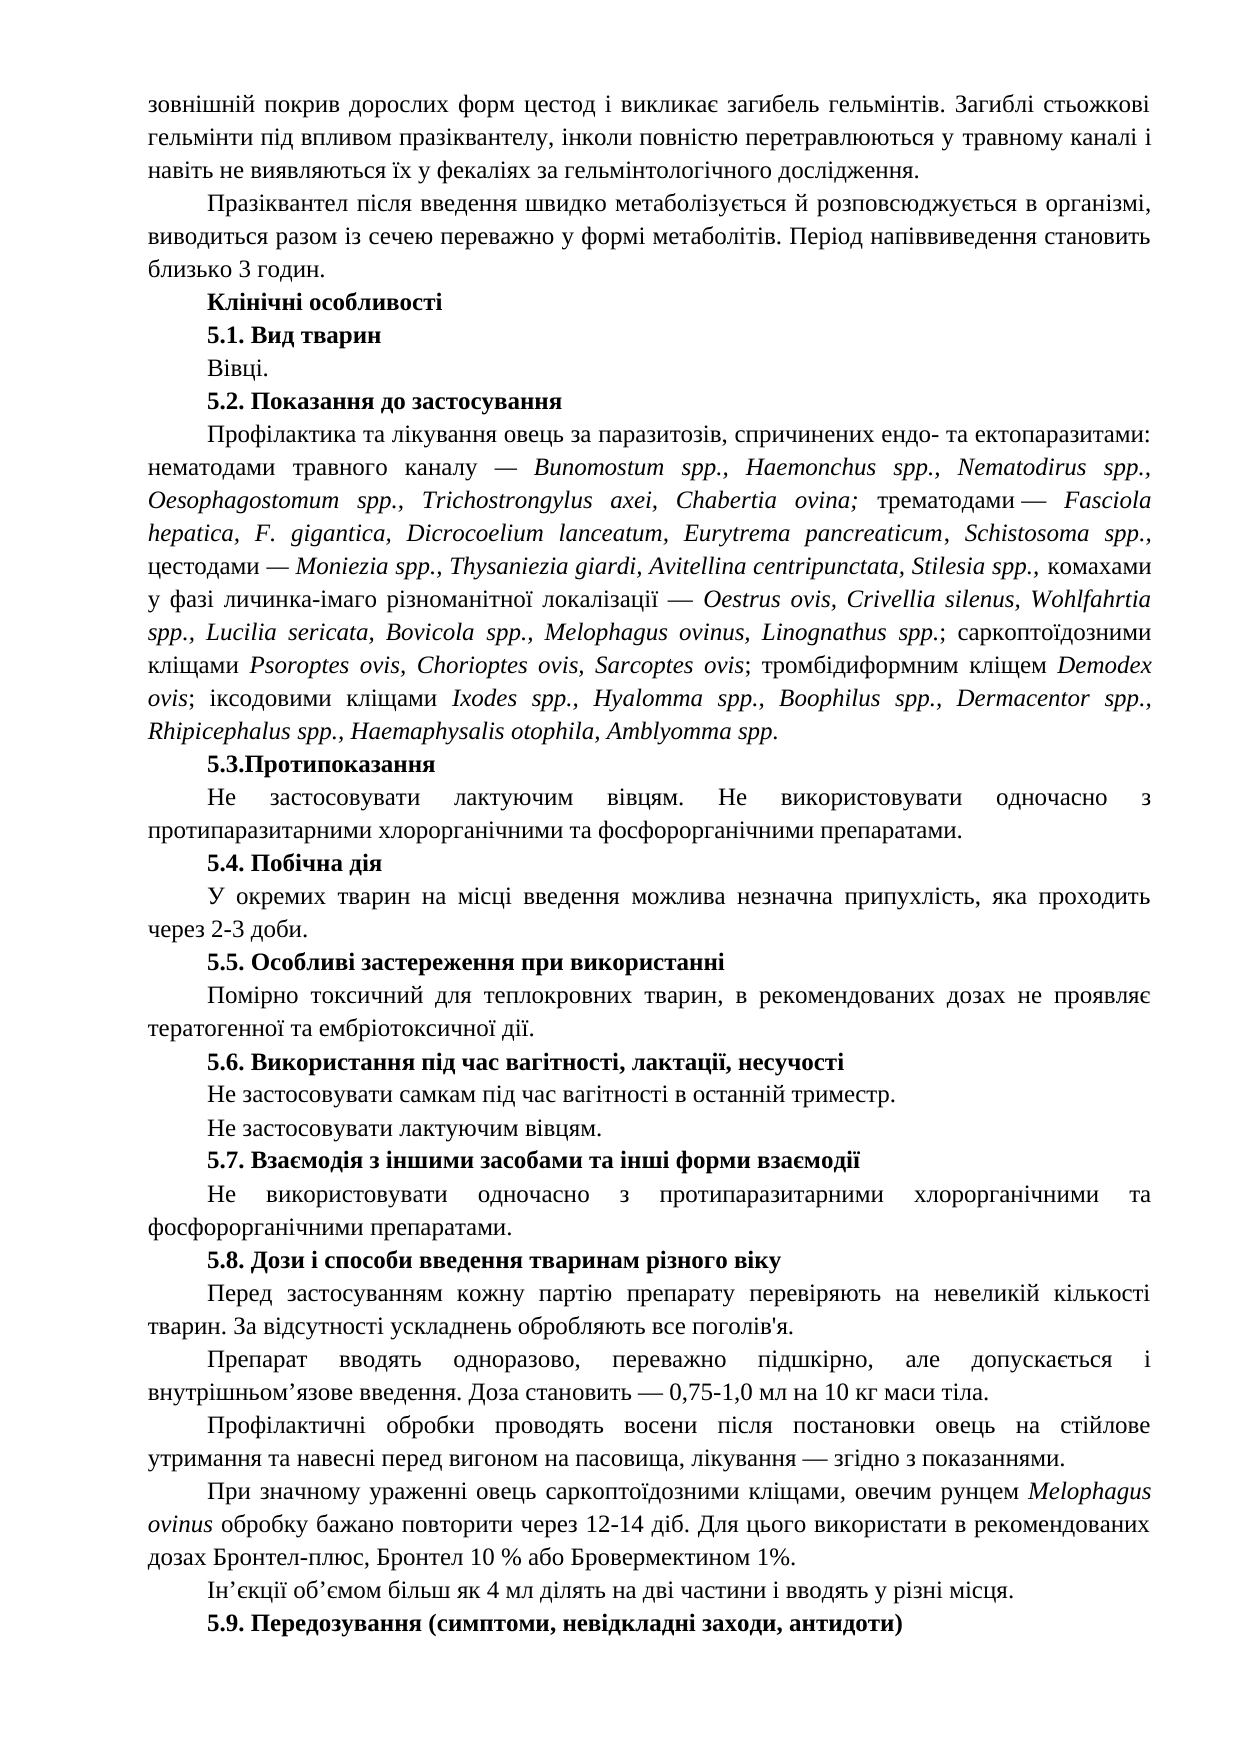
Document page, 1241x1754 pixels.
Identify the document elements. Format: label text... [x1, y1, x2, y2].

text Препарат вводять одноразово, переважно підшкірно, але допускається і внутрішньом’язове введення. Доза становить — 0,75-1,0 мл на 10 кг маси тіла. [148, 1344, 1152, 1406]
text Не використовувати одночасно з протипаразитарними хлорорганічними та фосфорорганічними препаратами. [148, 1179, 1152, 1240]
text Не застосовувати самкам під час вагітності в останній триместр. [148, 1079, 1152, 1108]
text 5.7. Взаємодія з іншими засобами та інші форми взаємодії [148, 1146, 1152, 1174]
text 5.6. Використання під час вагітності, лактації, несучості [148, 1047, 1152, 1075]
text Помірно токсичний для теплокровних тварин, в рекомендованих дозах не проявляє тератогенної та ембріотоксичної дії. [148, 981, 1152, 1042]
text Вівці. [148, 353, 1152, 382]
text У окремих тварин на місці введення можлива незначна припухлість, яка проходить через 2-3 доби. [148, 881, 1152, 943]
text Перед застосуванням кожну партію препарату перевіряють на невеликій кількості тварин. За відсутності ускладнень обробляють все поголів'я. [148, 1278, 1152, 1339]
text 5.4. Побічна дія [148, 848, 1152, 877]
text 5.3.Протипоказання [148, 749, 1152, 778]
text Профілактичні обробки проводять восени після постановки овець на стійлове утримання та навесні перед вигоном на пасовища, лікування — згідно з показаннями. [148, 1410, 1152, 1472]
text 5.9. Передозування (симптоми, невідкладні заходи, антидоти) [148, 1608, 1152, 1637]
text Не застосовувати лактуючим вівцям. [148, 1113, 1152, 1141]
text 5.2. Показання до застосування [148, 386, 1152, 414]
text Профілактика та лікування овець за паразитозів, спричинених ендо- та ектопаразитами: нематодами травного каналу — Bunomostum spр., Haemonchus spp., Nematodirus spp., Oesophagostomum spp., Trichostrongylus axei, Chabertia ovina; трематодами — Fasciola hepatica, F. gigantica, Dicrocoelium lanceatum, Eurytrema pancreaticum, Schistosoma spp., цестодами — Moniezia spp., Thysaniezia giardi, Avitellina centripunctata, Stilesia spp., комахами у фазі личинка-імаго різноманітної локалізації — Oestrus ovis, Crivellia silenus, Wohlfahrtia spp., Lucilia sericata, Bovicola spp., Melophagus ovinus, Linognathus spp.; саркоптоїдозними кліщами Psoroptes ovis, Chorioptes ovis, Sarcoptes ovis; тромбідиформним кліщем Demodex ovis; іксодовими кліщами Ixodes spp., Hyalomma spp., Boophilus spp., Dermacentor spp., Rhipicephalus spp., Haemaphysalis otophila, Amblyomma spp. [148, 419, 1152, 745]
text Клінічні особливості [148, 287, 1152, 316]
text 5.5. Особливі застереження при використанні [148, 947, 1152, 976]
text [148, 89, 1152, 183]
text 5.8. Дози і способи введення тваринам різного віку [148, 1245, 1152, 1273]
text Празіквантел після введення швидко метаболізується й розповсюджується в організмі, виводиться разом із сечею переважно у формі метаболітів. Період напіввиведення становить близько 3 годин. [148, 188, 1152, 282]
text Ін’єкції об’ємом більш як 4 мл ділять на дві частини і вводять у різні місця. [148, 1575, 1152, 1604]
text 5.1. Вид тварин [148, 320, 1152, 348]
text При значному ураженні овець саркоптоїдозними кліщами, овечим рунцем Melophagus ovinus обробку бажано повторити через 12-14 діб. Для цього використати в рекомендованих дозах Бронтел-плюс, Бронтел 10 % або Бровермектином 1%. [148, 1476, 1152, 1571]
text Не застосовувати лактуючим вівцям. Не використовувати одночасно з протипаразитарними хлорорганічними та фосфорорганічними препаратами. [148, 782, 1152, 844]
